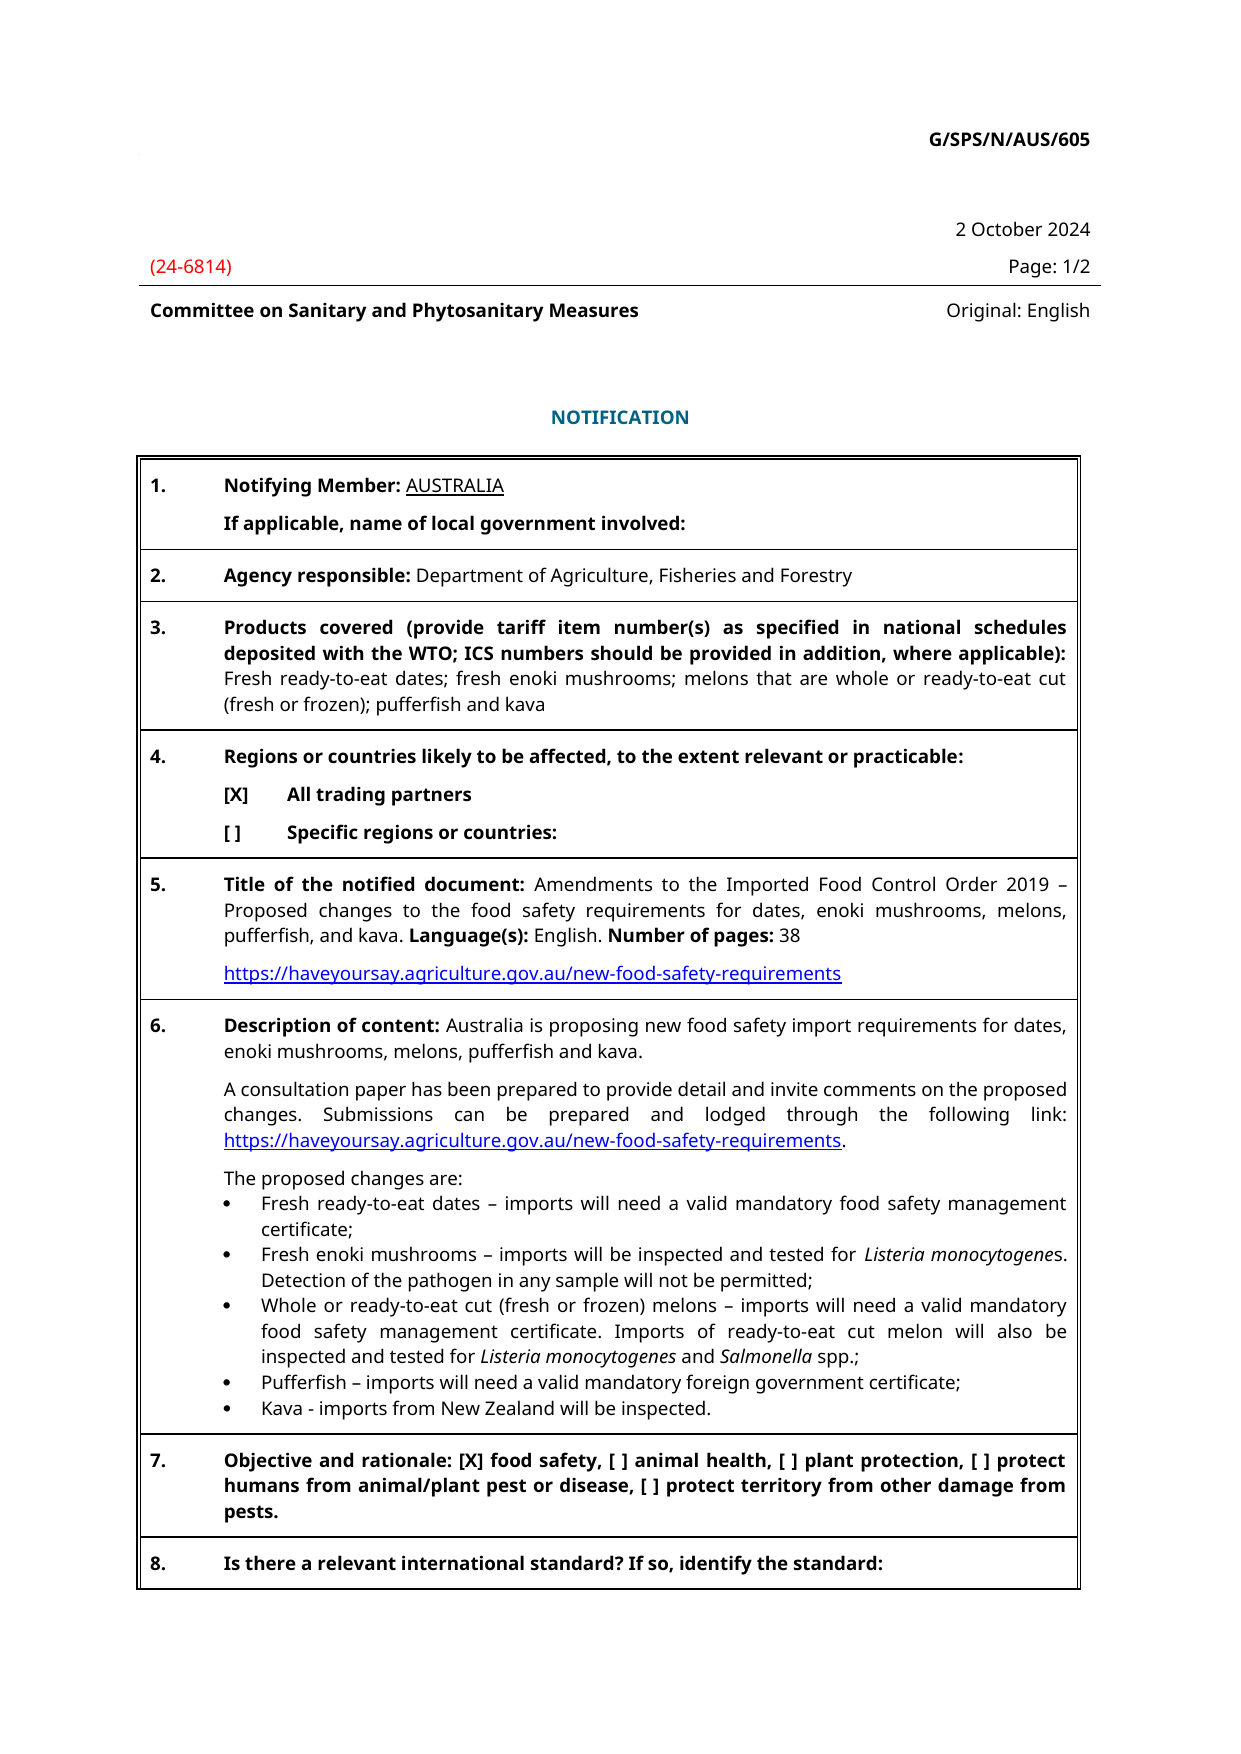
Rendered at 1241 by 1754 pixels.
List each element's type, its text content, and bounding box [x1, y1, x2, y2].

table_cell 2. [141, 550, 212, 601]
table_cell 8. [141, 1538, 212, 1588]
table_header 1. [141, 460, 212, 548]
table_cell Objective and rationale: [X] food safety, [ ] animal health, [ ] plant protection, [ ] protect humans from animal/plant pest or disease, [ ] protect territory from other damage from pests. [212, 1435, 1077, 1536]
table_cell Title of the notified document: Amendments to the Imported Food Control Order 2019 – Proposed changes to the food safety requirements for dates, enoki mushrooms, melons, pufferfish, and kava. Language(s): English. Number of pages: 38 https://haveyoursay.agriculture.gov.au/new-food-safety-requirements [212, 859, 1077, 998]
table_cell Regions or countries likely to be affected, to the extent relevant or practicable: [X] All trading partners [ ] Specific regions or countries: [212, 731, 1077, 857]
table_cell Products covered (provide tariff item number(s) as specified in national schedules deposited with the WTO; ICS numbers should be provided in addition, where applicable): Fresh ready-to-eat dates; fresh enoki mushrooms; melons that are whole or ready-to-eat cut (fresh or frozen); pufferfish and kava [212, 602, 1077, 729]
table_cell 3. [141, 602, 212, 729]
title NOTIFICATION [150, 405, 1090, 430]
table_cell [212, 1538, 1077, 1588]
table_cell 4. [141, 731, 212, 857]
table_cell Description of content: Australia is proposing new food safety import requirements for dates, enoki mushrooms, melons, pufferfish and kava. A consultation paper has been prepared to provide detail and invite comments on the proposed changes. Submissions can be prepared and lodged through the following link: https://haveyoursay.agriculture.gov.au/new-food-safety-requirements. The proposed changes are: Fresh ready-to-eat dates – imports will need a valid mandatory food safety management certificate; Fresh enoki mushrooms – imports will be inspected and tested for Listeria monocytogenes. Detection of the pathogen in any sample will not be permitted; Whole or ready-to-eat cut (fresh or frozen) melons – imports will need a valid mandatory food safety management certificate. Imports of ready-to-eat cut melon will also be inspected and tested for Listeria monocytogenes and Salmonella spp.; Pufferfish – imports will need a valid mandatory foreign government certificate; Kava - imports from New Zealand will be inspected. [212, 1000, 1077, 1433]
table_cell 7. [141, 1435, 212, 1536]
table_cell 6. [141, 1000, 212, 1433]
table_cell 5. [141, 859, 212, 998]
table_cell Agency responsible: Department of Agriculture, Fisheries and Forestry [212, 550, 1077, 601]
table_header Notifying Member: AUSTRALIA If applicable, name of local government involved: [212, 460, 1077, 548]
